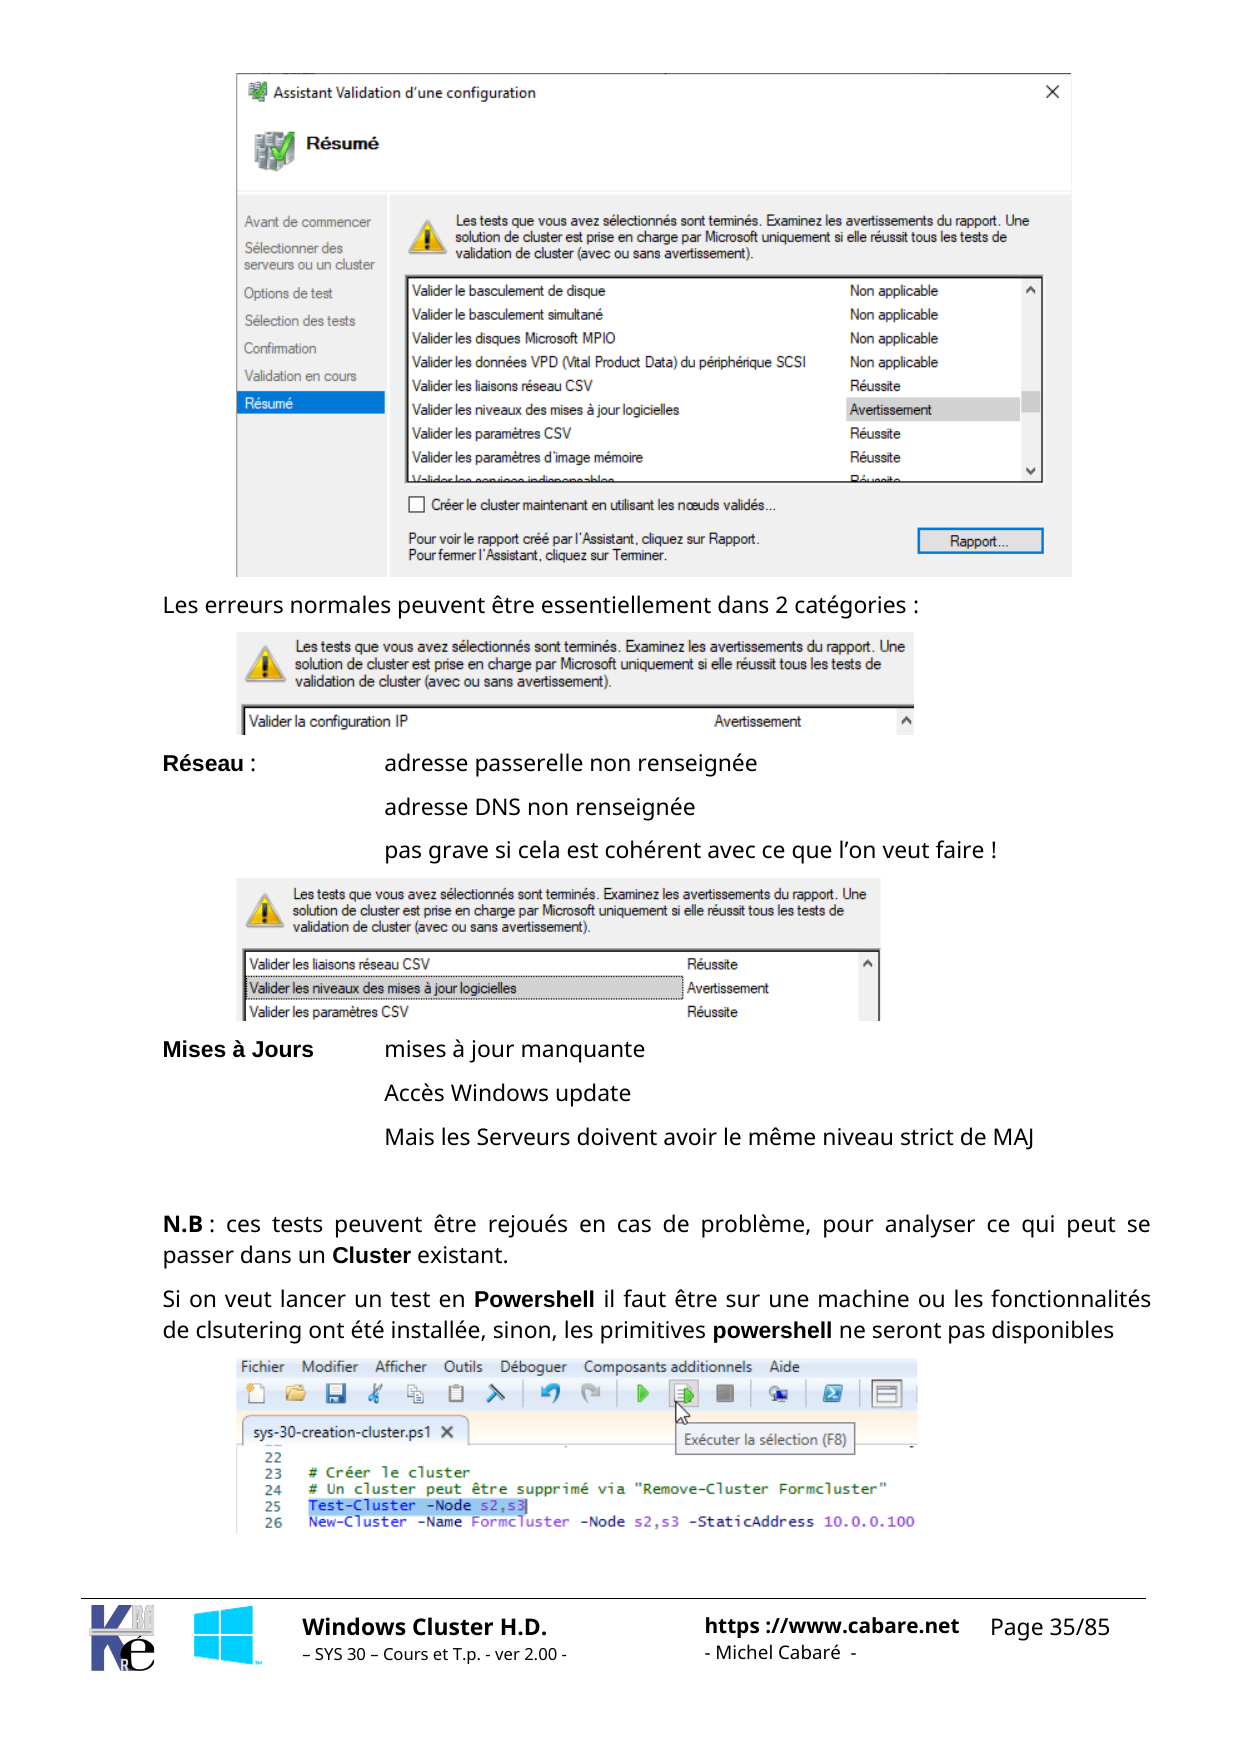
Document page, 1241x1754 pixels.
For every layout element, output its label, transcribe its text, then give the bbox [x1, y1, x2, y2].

text Mises à Jours mises à jour manquante [162, 316, 1152, 347]
text pas grave si cela est cohérent avec ce que l’on veut faire ! [162, 118, 1152, 149]
text adresse DNS non renseignée [162, 74, 1152, 105]
picture [236, 161, 881, 304]
text Si on veut lancer un test en Powershell il faut être sur une machine ou les fonctionnalités de clsutering ont été installée, sinon, les primitives powershell ne seront pas disponibles [162, 566, 1152, 629]
picture [187, 1605, 266, 1669]
picture [88, 1605, 155, 1671]
text N.B : ces tests peuvent être rejoués en cas de problème, pour analyser ce qui peut se passer dans un Cluster existant. [162, 491, 1152, 554]
text Accès Windows update [162, 360, 1152, 391]
picture [236, 641, 918, 816]
text Mais les Serveurs doivent avoir le même niveau strict de MAJ [162, 404, 1152, 435]
